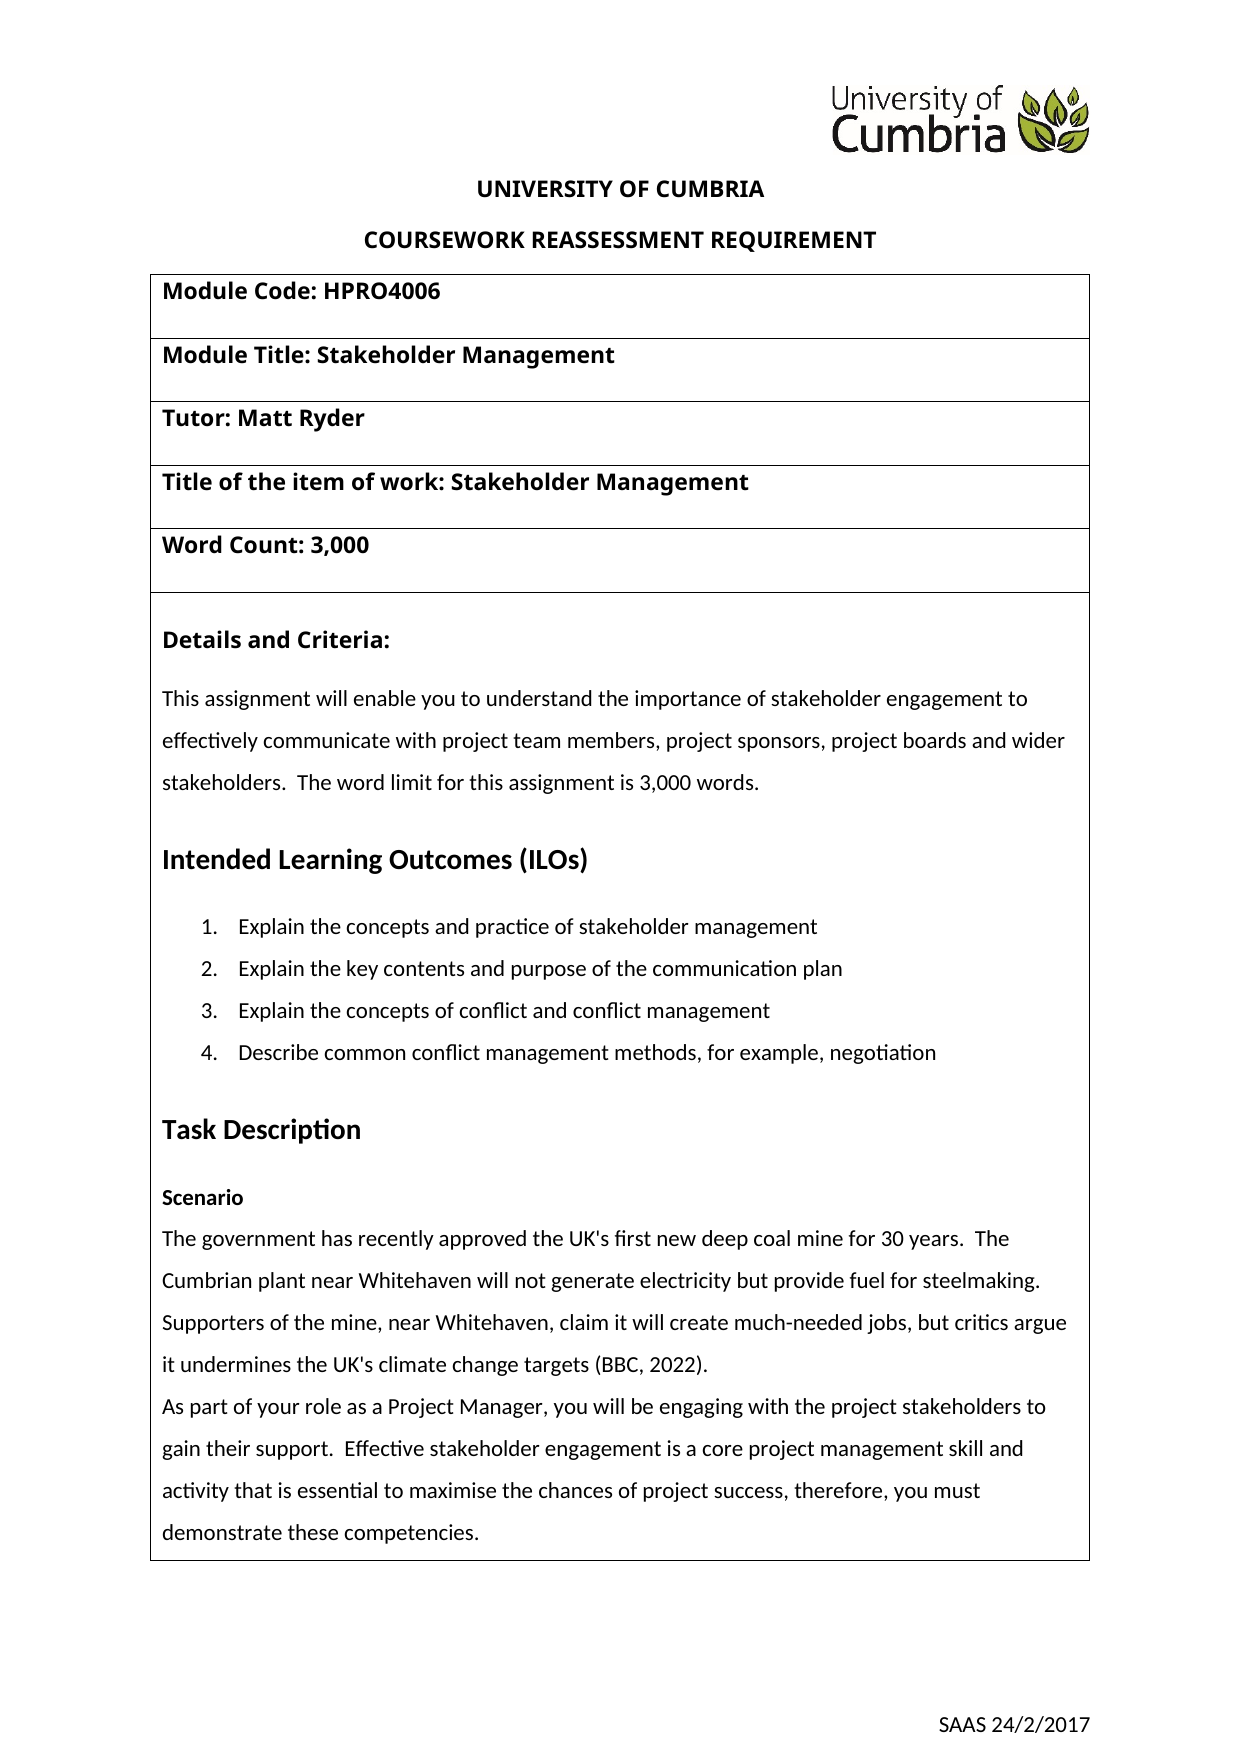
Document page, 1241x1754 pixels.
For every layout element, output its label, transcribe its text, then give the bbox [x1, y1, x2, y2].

picture [832, 85, 1091, 155]
table_cell Module Title: Stakeholder Management [151, 339, 1089, 401]
table_cell Title of the item of work: Stakeholder Management [151, 466, 1089, 528]
table_header Module Code: HPRO4006 [151, 275, 1089, 338]
text COURSEWORK REASSESSMENT REQUIREMENT [150, 224, 1090, 255]
table_cell Word Count: 3,000 [151, 529, 1089, 592]
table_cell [151, 593, 1089, 1559]
table_cell Tutor: Matt Ryder [151, 402, 1089, 465]
text UNIVERSITY OF CUMBRIA [150, 173, 1090, 204]
